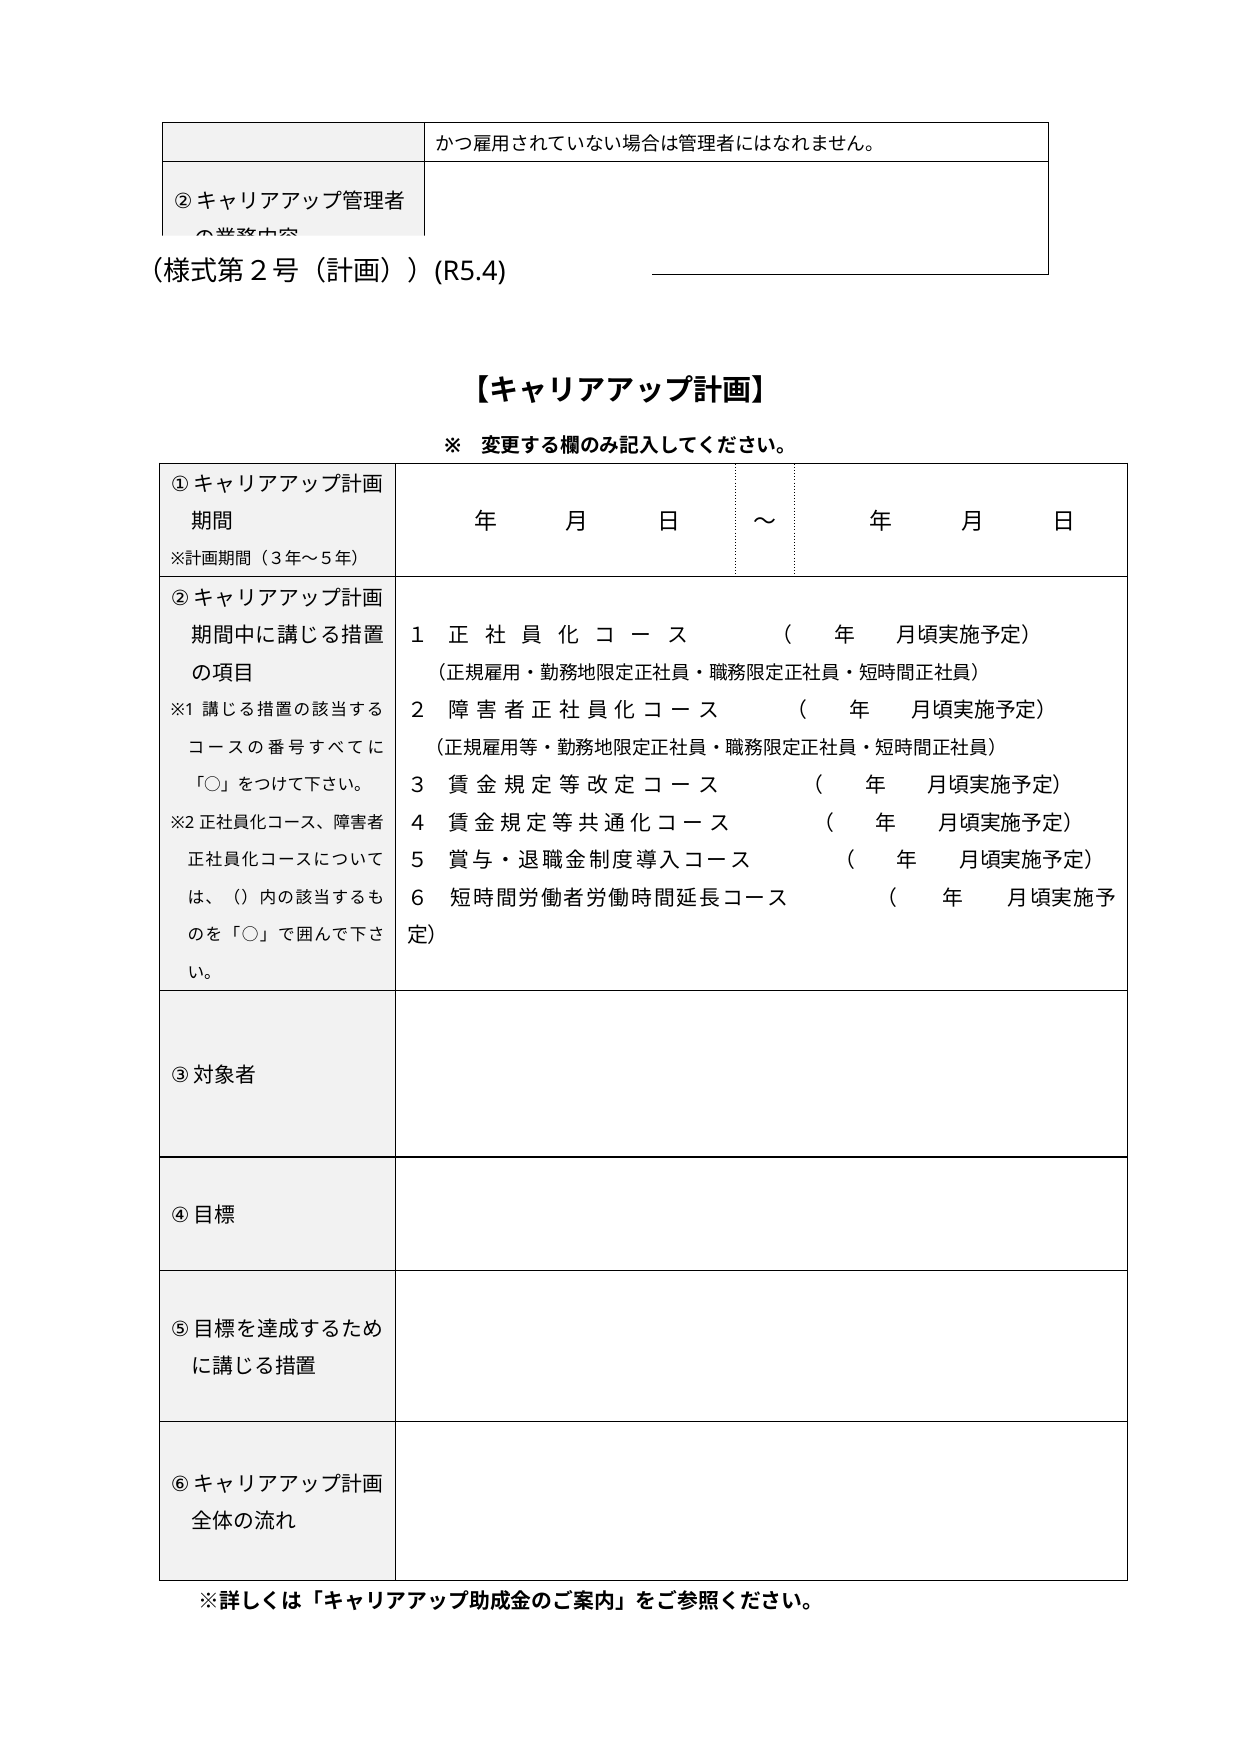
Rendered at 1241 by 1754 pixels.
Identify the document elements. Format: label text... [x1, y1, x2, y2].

table_cell ⑥キャリアアップ計画全体の流れ [160, 1422, 395, 1580]
table_cell [396, 1422, 1127, 1580]
table_cell ④目標 [160, 1158, 395, 1270]
text 【キャリアアップ計画】 [177, 350, 1063, 425]
table_cell ②キャリアアップ計画期間中に講じる措置の項目 ※1 講じる措置の該当するコースの番号すべてに「○」をつけて下さい。 ※2 正社員化コース、障害者正社員化コースについては、（）内の該当するものを「○」で囲んで下さい。 [160, 577, 395, 990]
table_cell ②キャリアアップ管理者 の業務内容 [163, 162, 424, 235]
table_header ①キャリアアップ計画期間 ※計画期間（３年～５年） [160, 464, 395, 576]
table_cell ③対象者 [160, 991, 395, 1156]
text ※詳しくは「キャリアアップ助成金のご案内」をご参照ください。 [177, 1581, 1063, 1618]
table_cell [396, 991, 1127, 1156]
table_cell ⑤目標を達成するために講じる措置 [160, 1271, 395, 1421]
table_cell [425, 162, 1048, 274]
table_cell １ 正社員化コース （ 年 月頃実施予定） （正規雇用・勤務地限定正社員・職務限定正社員・短時間正社員） ２ 障害者正社員化コース （ 年 月頃実施予定） （正規雇用等・勤務地限定正社員・職務限定正社員・短時間正社員） ３ 賃金規定等改定コース （ 年 月頃実施予定） ４ 賃金規定等共通化コース （ 年 月頃実施予定） ５ 賞与・退職金制度導入コース （ 年 月頃実施予定） ６ 短時間労働者労働時間延長コース （ 年 月頃実施予定） [396, 577, 1127, 990]
table_header 年 月 日 [396, 464, 735, 576]
table_cell [396, 1271, 1127, 1421]
table_header 年 月 日 [794, 464, 1127, 576]
text ※ 変更する欄のみ記入してください。 [177, 425, 1063, 463]
table_cell [396, 1158, 1127, 1270]
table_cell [425, 123, 1048, 161]
table_header ～ [735, 464, 794, 576]
